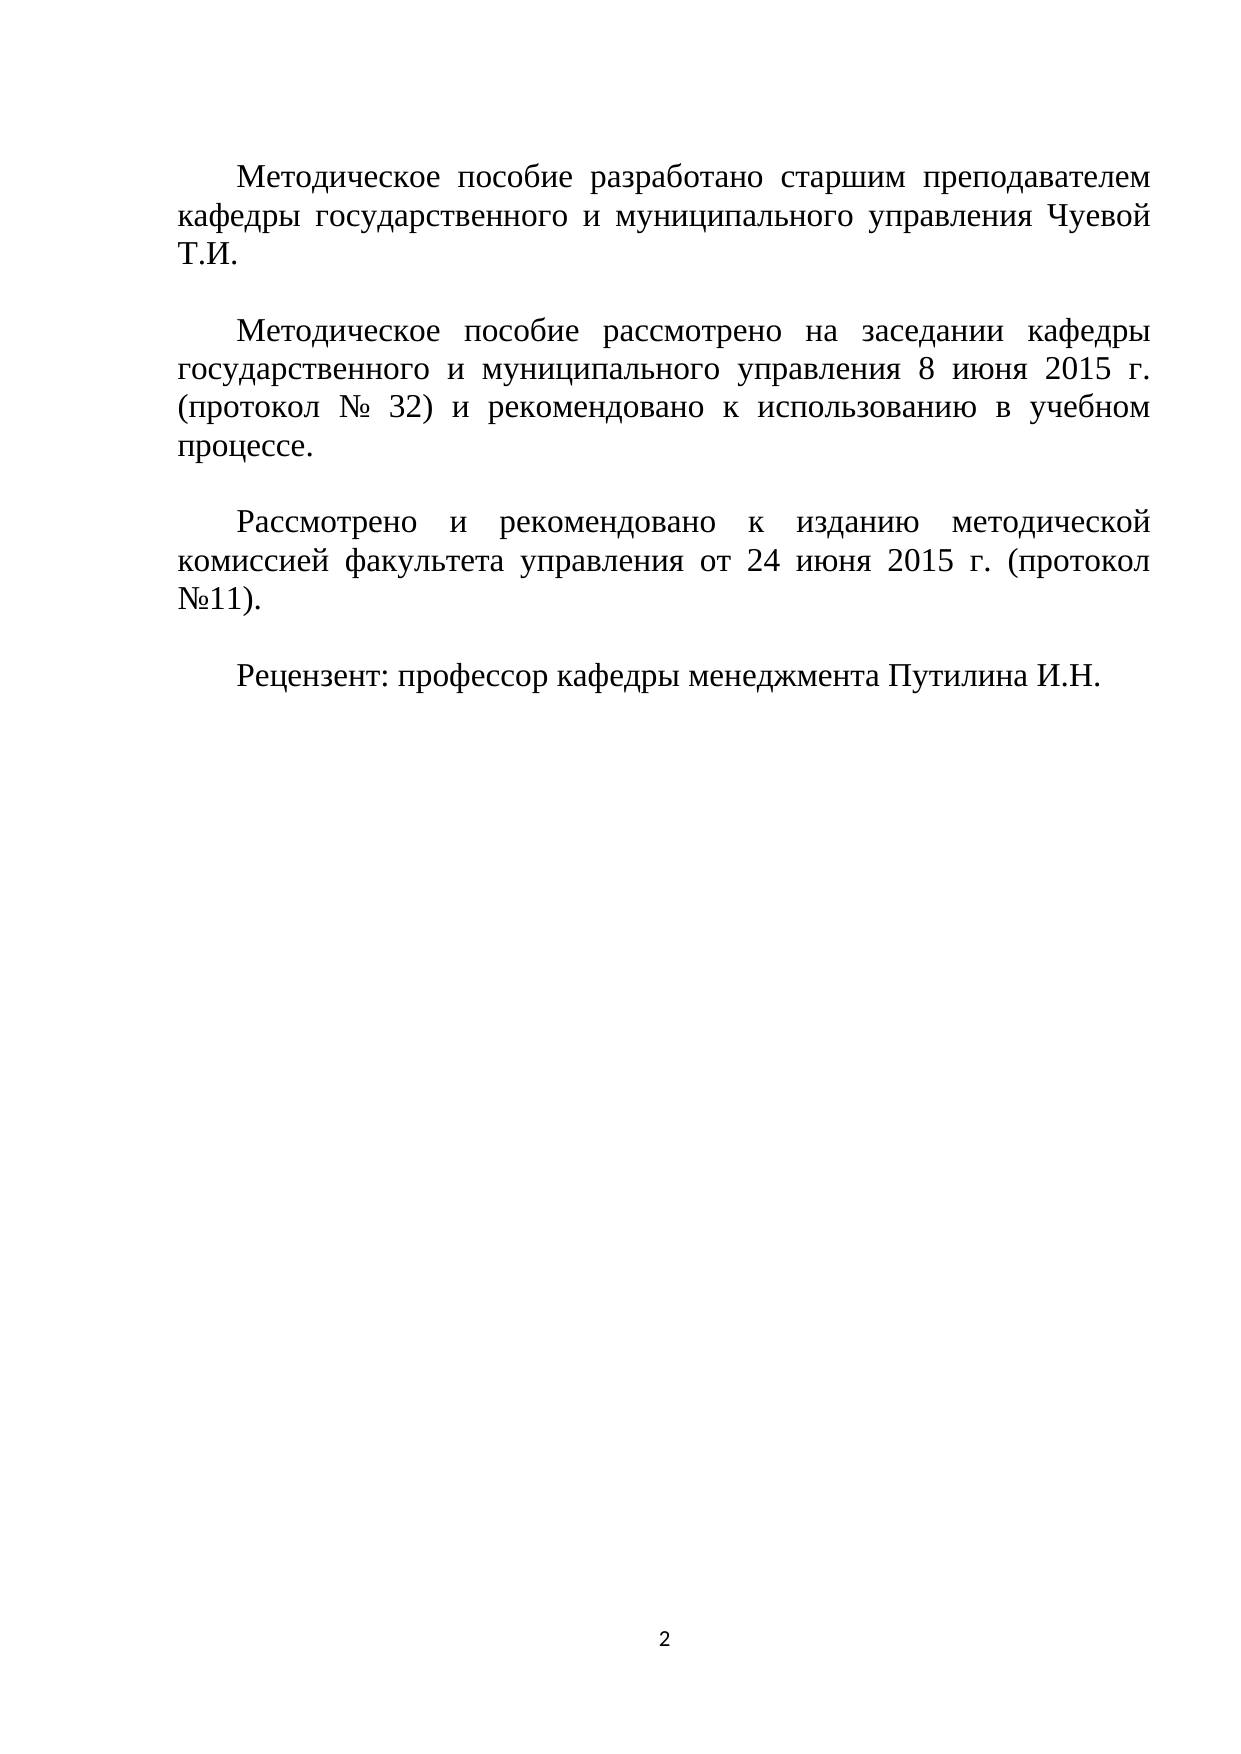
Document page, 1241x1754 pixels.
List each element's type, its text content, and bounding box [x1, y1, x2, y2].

text Методическое пособие рассмотрено на заседании кафедры государственного и муниципального управления 8 июня 2015 г. (протокол № 32) и рекомендовано к использованию в учебном процессе. [177, 310, 1152, 463]
text Рассмотрено и рекомендовано к изданию методической комиссией факультета управления от 24 июня 2015 г. (протокол №11). [177, 501, 1152, 616]
text Рецензент: профессор кафедры менеджмента Путилина И.Н. [177, 655, 1152, 693]
text Методическое пособие разработано старшим преподавателем кафедры государственного и муниципального управления Чуевой Т.И. [177, 156, 1152, 271]
